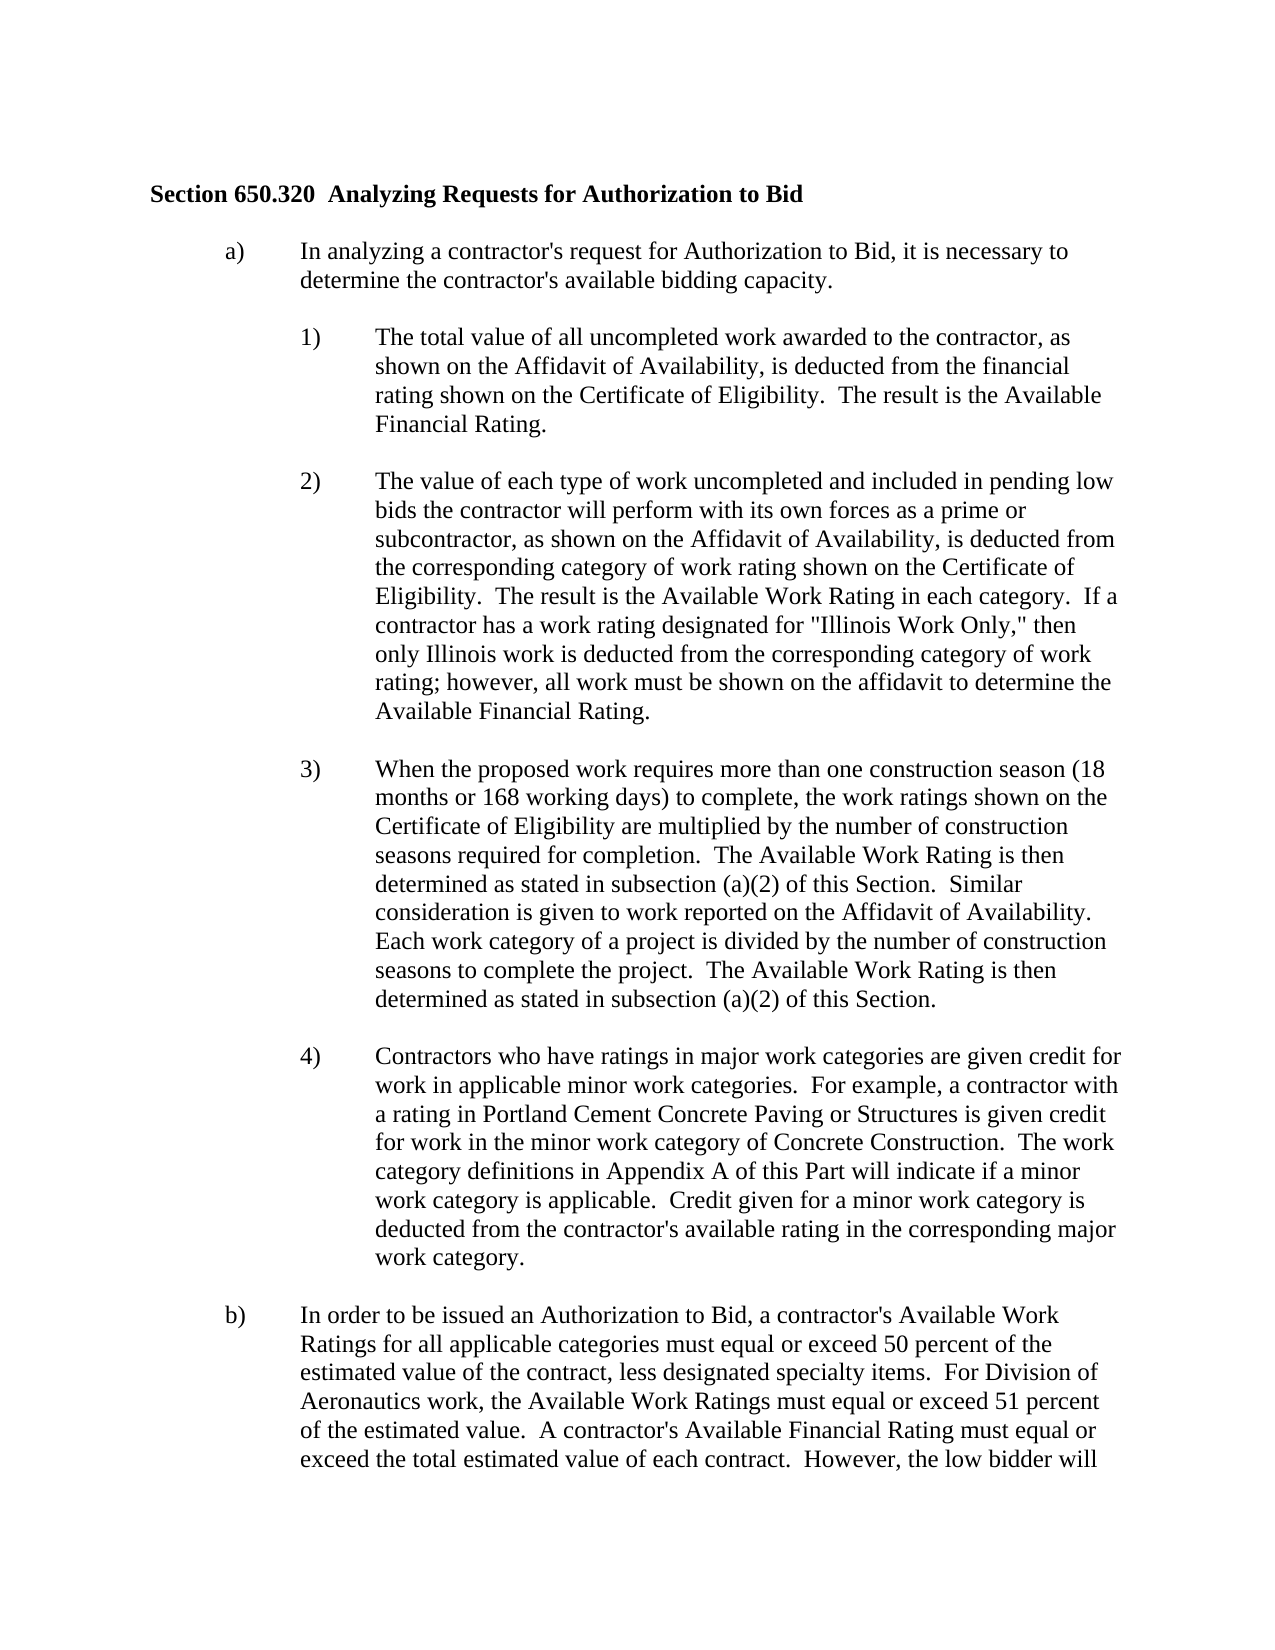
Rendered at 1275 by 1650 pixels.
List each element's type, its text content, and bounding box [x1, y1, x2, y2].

text 1) The total value of all uncompleted work awarded to the contractor, as shown on the Affidavit of Availability, is deducted from the financial rating shown on the Certificate of Eligibility. The result is the Available Financial Rating. [300, 322, 1125, 437]
text 3) When the proposed work requires more than one construction season (18 months or 168 working days) to complete, the work ratings shown on the Certificate of Eligibility are multiplied by the number of construction seasons required for completion. The Available Work Rating is then determined as stated in subsection (a)(2) of this Section. Similar consideration is given to work reported on the Affidavit of Availability. Each work category of a project is divided by the number of construction seasons to complete the project. The Available Work Rating is then determined as stated in subsection (a)(2) of this Section. [300, 754, 1125, 1012]
text 2) The value of each type of work uncompleted and included in pending low bids the contractor will perform with its own forces as a prime or subcontractor, as shown on the Affidavit of Availability, is deducted from the corresponding category of work rating shown on the Certificate of Eligibility. The result is the Available Work Rating in each category. If a contractor has a work rating designated for "Illinois Work Only," then only Illinois work is deducted from the corresponding category of work rating; however, all work must be shown on the affidavit to determine the Available Financial Rating. [300, 466, 1125, 725]
text 4) Contractors who have ratings in major work categories are given credit for work in applicable minor work categories. For example, a contractor with a rating in Portland Cement Concrete Paving or Structures is given credit for work in the minor work category of Concrete Construction. The work category definitions in Appendix A of this Part will indicate if a minor work category is applicable. Credit given for a minor work category is deducted from the contractor's available rating in the corresponding major work category. [300, 1041, 1125, 1271]
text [225, 1300, 1125, 1472]
text a) In analyzing a contractor's request for Authorization to Bid, it is necessary to determine the contractor's available bidding capacity. [225, 236, 1125, 294]
text Section 650.320 Analyzing Requests for Authorization to Bid [150, 179, 1125, 207]
